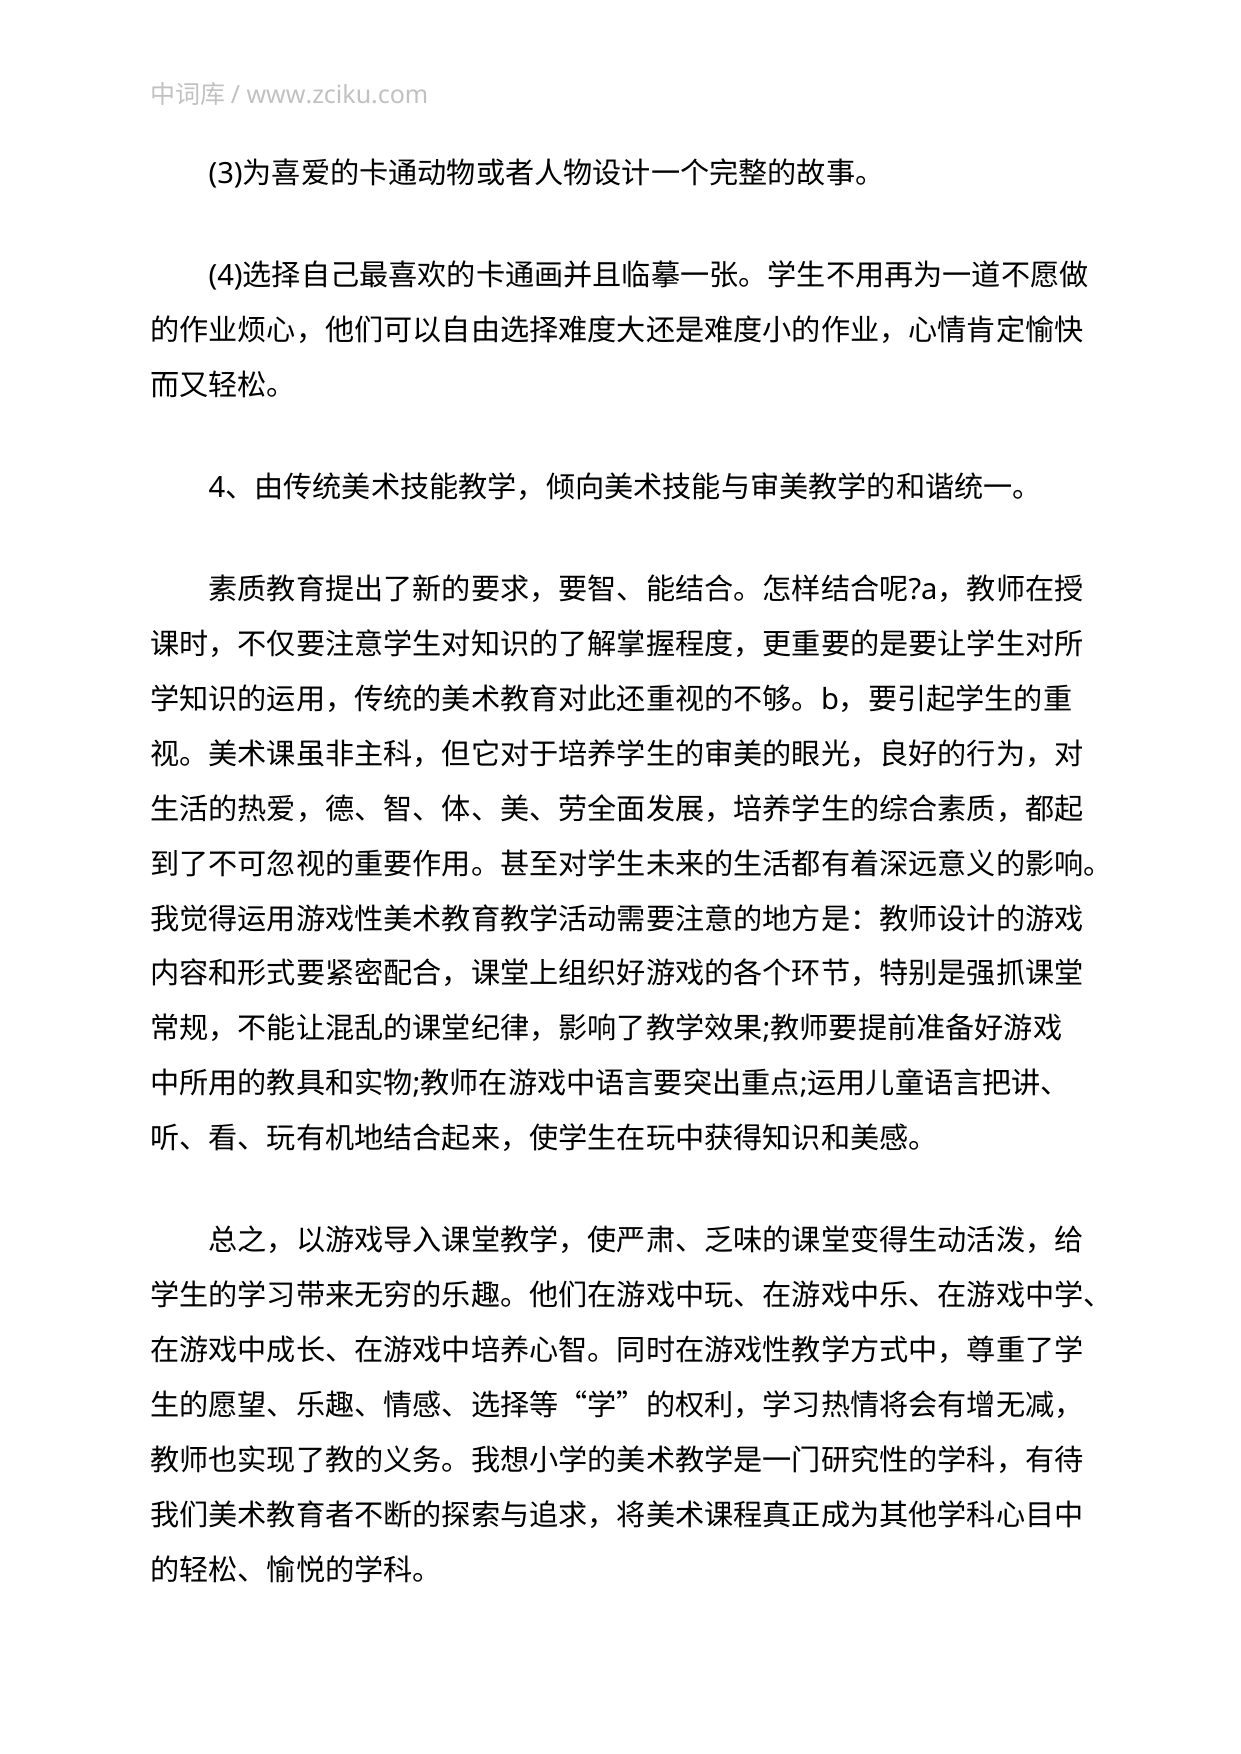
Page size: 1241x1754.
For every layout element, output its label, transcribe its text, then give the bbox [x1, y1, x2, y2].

text 素质教育提出了新的要求，要智、能结合。怎样结合呢?a，教师在授课时，不仅要注意学生对知识的了解掌握程度，更重要的是要让学生对所学知识的运用，传统的美术教育对此还重视的不够。b，要引起学生的重视。美术课虽非主科，但它对于培养学生的审美的眼光，良好的行为，对生活的热爱，德、智、体、美、劳全面发展，培养学生的综合素质，都起到了不可忽视的重要作用。甚至对学生未来的生活都有着深远意义的影响。我觉得运用游戏性美术教育教学活动需要注意的地方是：教师设计的游戏内容和形式要紧密配合，课堂上组织好游戏的各个环节，特别是强抓课堂常规，不能让混乱的课堂纪律，影响了教学效果;教师要提前准备好游戏中所用的教具和实物;教师在游戏中语言要突出重点;运用儿童语言把讲、听、看、玩有机地结合起来，使学生在玩中获得知识和美感。 [150, 566, 1090, 1157]
text 4、由传统美术技能教学，倾向美术技能与审美教学的和谐统一。 [150, 464, 1090, 506]
text 总之，以游戏导入课堂教学，使严肃、乏味的课堂变得生动活泼，给学生的学习带来无穷的乐趣。他们在游戏中玩、在游戏中乐、在游戏中学、在游戏中成长、在游戏中培养心智。同时在游戏性教学方式中，尊重了学生的愿望、乐趣、情感、选择等“学”的权利，学习热情将会有增无减，教师也实现了教的义务。我想小学的美术教学是一门研究性的学科，有待我们美术教育者不断的探索与追求，将美术课程真正成为其他学科心目中的轻松、愉悦的学科。 [150, 1217, 1090, 1588]
text (3)为喜爱的卡通动物或者人物设计一个完整的故事。 [150, 150, 1090, 192]
text (4)选择自己最喜欢的卡通画并且临摹一张。学生不用再为一道不愿做的作业烦心，他们可以自由选择难度大还是难度小的作业，心情肯定愉快而又轻松。 [150, 252, 1090, 404]
